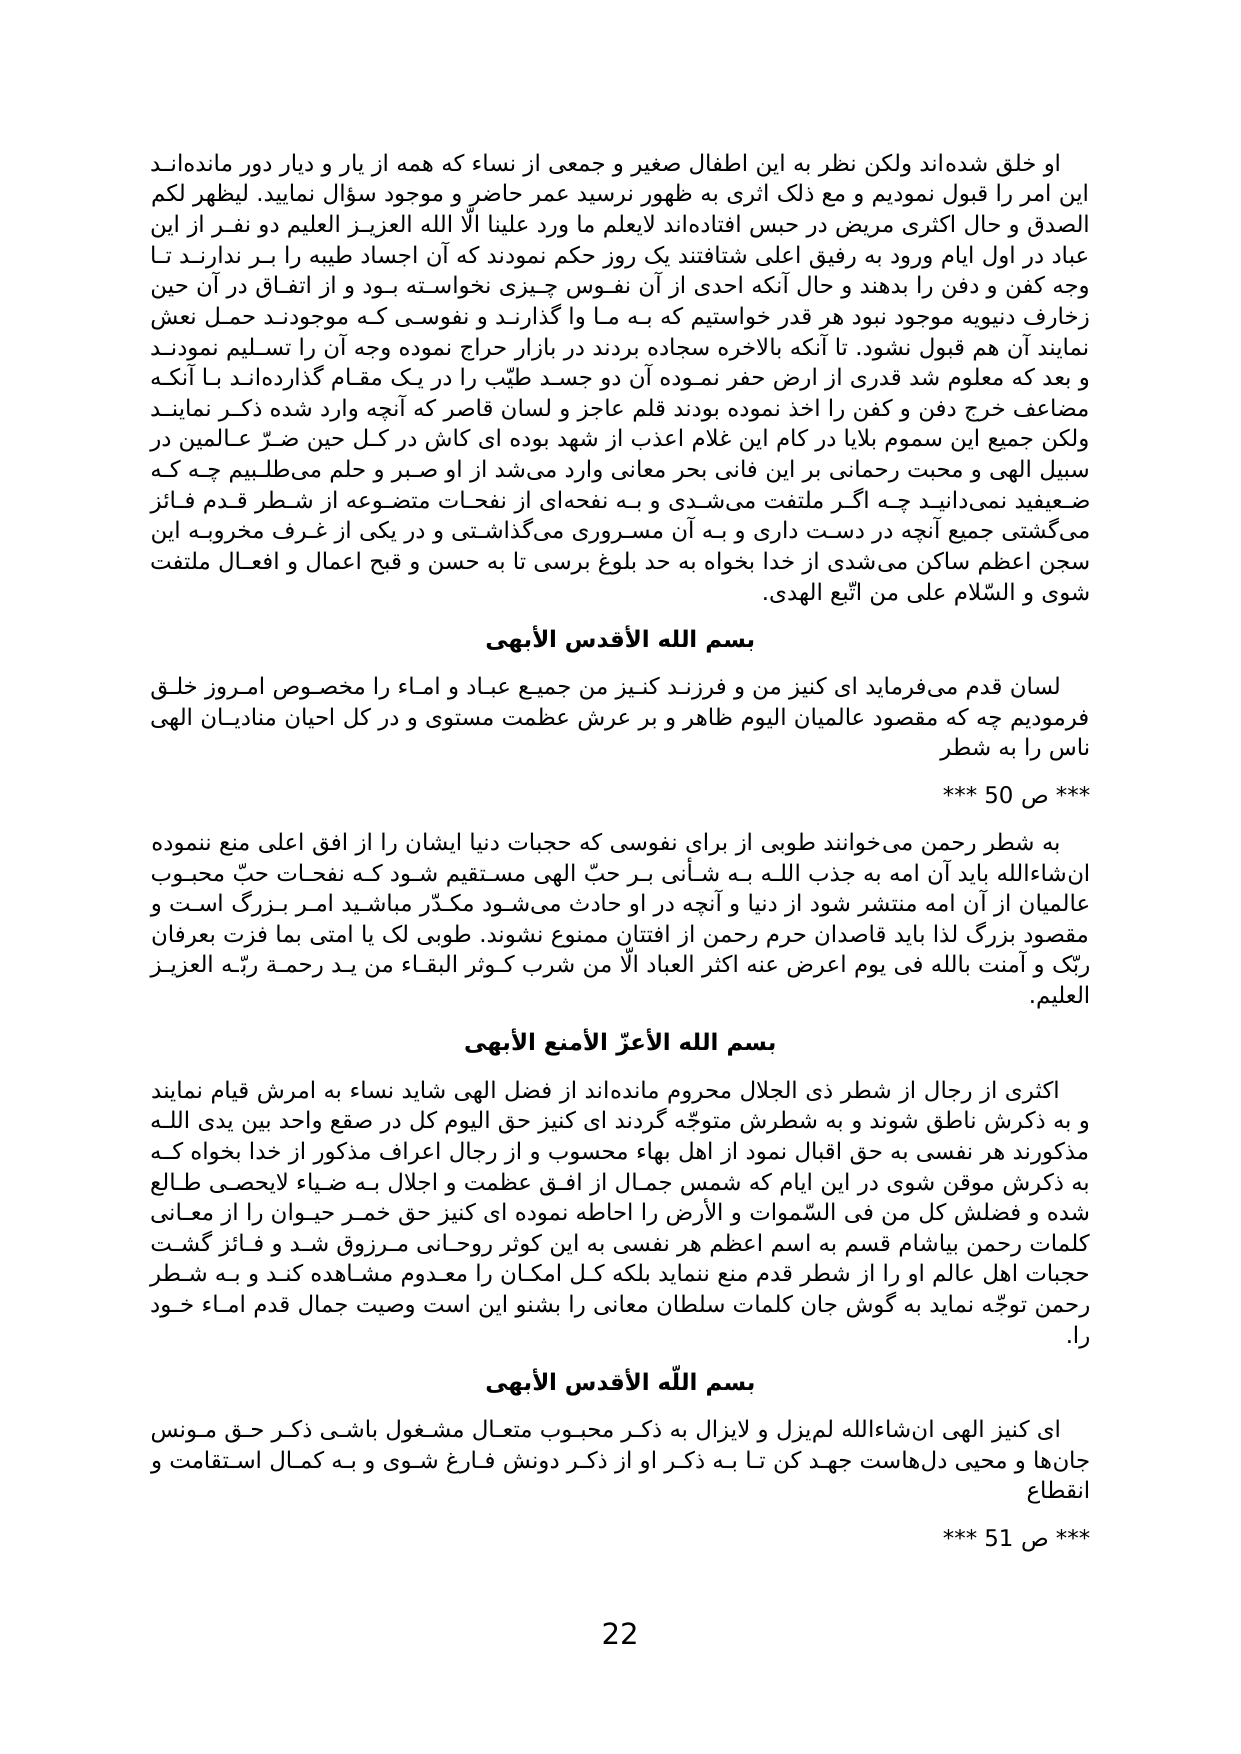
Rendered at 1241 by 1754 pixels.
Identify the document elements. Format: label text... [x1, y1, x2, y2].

text او خلق شده‌اند ولکن نظر به این اطفال صغیر و جمعی از نساء که همه از یار و دیار دور مانده‌اند این امر را قبول نمودیم و مع ذلک اثری به ظهور نرسید عمر حاضر و موجود سؤال نمایید. لیظهر لکم الصدق و حال اکثری مریض در حبس افتاده‌اند لایعلم ما ورد علینا الّا الله العزیز العلیم دو نفر از این عباد در اول ایام ورود به رفیق اعلی شتافتند یک روز حکم نمودند که آن اجساد طیبه را بر ندارند تا وجه کفن و دفن را بدهند و حال آنکه احدی از آن نفوس چیزی نخواسته بود و از اتفاق در آن حین زخارف دنیویه موجود نبود هر قدر خواستیم که به ما وا گذارند و نفوسی که موجودند حمل نعش نمایند آن هم قبول نشود. تا آنکه بالاخره سجاده بردند در بازار حراج نموده وجه آن را تسلیم نمودند و بعد که معلوم شد قدری از ارض حفر نموده آن دو جسد طیّب را در یک مقام گذارده‌اند با آنکه مضاعف خرج دفن و کفن را اخذ نموده بودند قلم عاجز و لسان قاصر که آنچه وارد شده ذکر نمایند ولکن جمیع این سموم بلایا در کام این غلام اعذب از شهد بوده ای کاش در کل حین ضرّ عالمین در سبیل الهی و محبت رحمانی بر این فانی بحر معانی وارد می‌شد از او صبر و حلم می‌طلبیم چه که ضعیفید نمی‌دانید چه اگر ملتفت می‌شدی و به نفحه‌ای از نفحات متضوعه از شطر قدم فائز می‌گشتی جمیع آنچه در دست داری و به آن مسروری می‌گذاشتی و در یکی از غرف مخروبه این سجن اعظم ساکن می‌شدی از خدا بخواه به حد بلوغ برسی تا به حسن و قبح اعمال و افعال ملتفت شوی و السّلام علی من اتّبع الهدی. [150, 150, 1090, 605]
text اکثری از رجال از شطر ذی الجلال محروم مانده‌اند از فضل الهی شاید نساء به امرش قیام نمایند و به ذکرش ناطق شوند و به شطرش متوجّه گردند ای کنیز حق الیوم کل در صقع واحد بین یدی الله مذکورند هر نفسی به حق اقبال نمود از اهل بهاء محسوب و از رجال اعراف مذکور از خدا بخواه که به ذکرش موقن شوی در این ایام که شمس جمال از افق عظمت و اجلال به ضیاء لایحصی طالع شده و فضلش کل من فی السّموات و الأرض را احاطه نموده ای کنیز حق خمر حیوان را از معانی کلمات رحمن بیاشام قسم به اسم اعظم هر نفسی به این کوثر روحانی مرزوق شد و فائز گشت حجبات اهل عالم او را از شطر قدم منع ننماید بلکه کل امکان را معدوم مشاهده کند و به شطر رحمن توجّه نماید به گوش جان کلمات سلطان معانی را بشنو این است وصیت جمال قدم اماء خود را. [150, 1077, 1090, 1348]
text *** ص 51 *** [150, 1525, 1090, 1552]
text بسم الله الأعزّ الأمنع الأبهی [150, 1029, 1090, 1056]
text بسم الله الأقدس الأبهی [150, 626, 1090, 653]
text *** ص 50 *** [150, 782, 1090, 808]
text بسم اللّه الأقدس الأبهی [150, 1369, 1090, 1396]
text به شطر رحمن می‌خوانند طوبی از برای نفوسی که حجبات دنیا ایشان را از افق اعلی منع ننموده ان‌شاءالله باید آن امه به جذب الله به شأنی بر حبّ الهی مستقیم شود که نفحات حبّ محبوب عالمیان از آ‌ن امه منتشر شود از دنیا و آنچه در او حادث می‌شود مکدّر مباشید امر بزرگ است و مقصود بزرگ لذا باید قاصدان حرم رحمن از افتتان ممنوع نشوند. طوبی لک یا امتی بما فزت بعرفان ربّک و آمنت بالله فی یوم اعرض عنه اکثر العباد الّا من شرب کوثر البقاء من ید رحمة ربّه العزیز العلیم. [150, 829, 1090, 1009]
text ای کنیز الهی ان‌شاءالله لم‌یزل و لایزال به ذکر محبوب متعال مشغول باشی ذکر حق مونس جان‌ها و محیی دل‌هاست جهد کن تا به ذکر او از ذکر دونش فارغ شوی و به کمال استقامت و انقطاع [150, 1416, 1090, 1504]
text لسان قدم می‌فرماید ای کنیز من و فرزند کنیز من جمیع عباد و اماء را مخصوص امروز خلق فرمودیم چه که مقصود عالمیان الیوم ظاهر و بر عرش عظمت مستوی و در کل احیان منادیان الهی ناس را به شطر [150, 673, 1090, 761]
